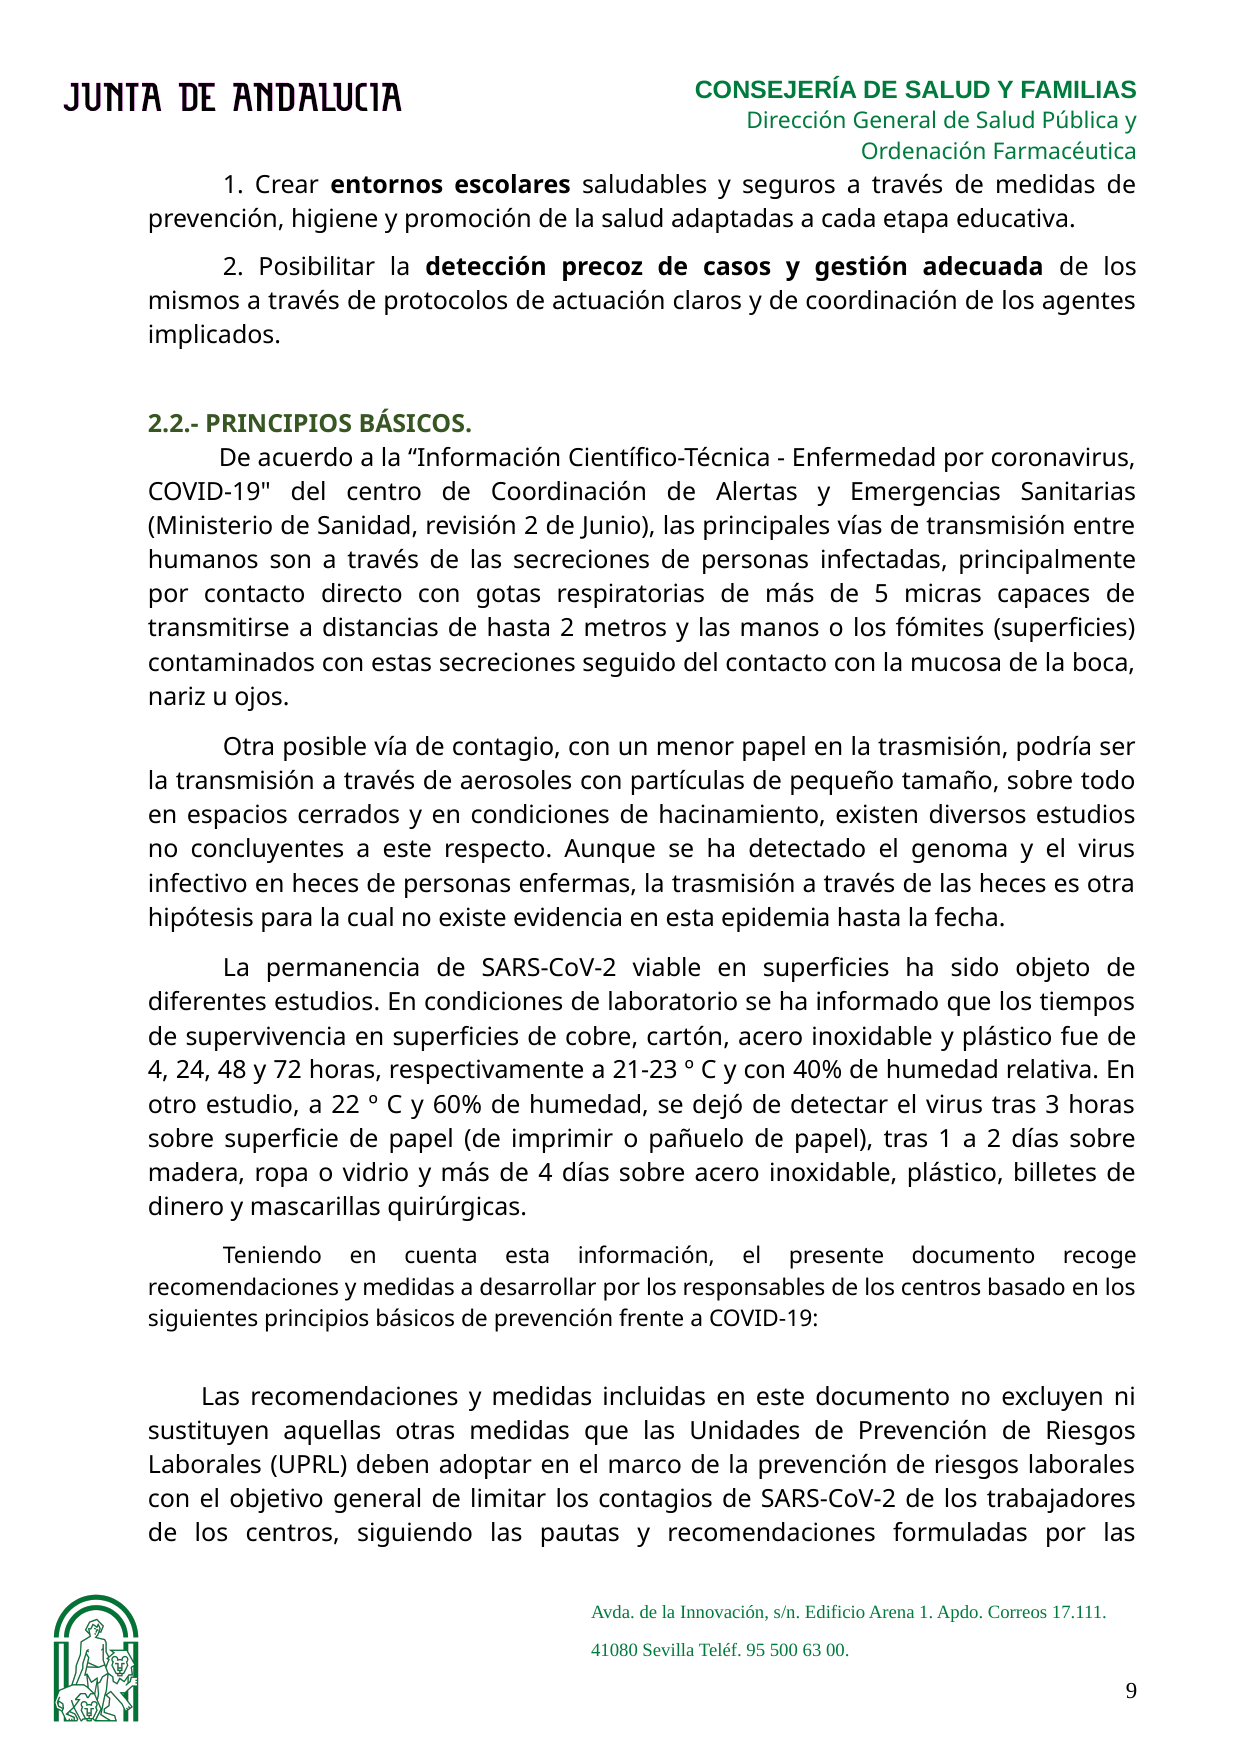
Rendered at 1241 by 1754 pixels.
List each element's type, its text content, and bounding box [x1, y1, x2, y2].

text 2. Posibilitar la detección precoz de casos y gestión adecuada de los mismos a través de protocolos de actuación claros y de coordinación de los agentes implicados. [148, 249, 1137, 351]
text De acuerdo a la “Información Científico-Técnica - Enfermedad por coronavirus, COVID-19" del centro de Coordinación de Alertas y Emergencias Sanitarias (Ministerio de Sanidad, revisión 2 de Junio), las principales vías de transmisión entre humanos son a través de las secreciones de personas infectadas, principalmente por contacto directo con gotas respiratorias de más de 5 micras capaces de transmitirse a distancias de hasta 2 metros y las manos o los fómites (superficies) contaminados con estas secreciones seguido del contacto con la mucosa de la boca, nariz u ojos. [148, 440, 1137, 712]
text Otra posible vía de contagio, con un menor papel en la trasmisión, podría ser la transmisión a través de aerosoles con partículas de pequeño tamaño, sobre todo en espacios cerrados y en condiciones de hacinamiento, existen diversos estudios no concluyentes a este respecto. Aunque se ha detectado el genoma y el virus infectivo en heces de personas enfermas, la trasmisión a través de las heces es otra hipótesis para la cual no existe evidencia en esta epidemia hasta la fecha. [148, 729, 1137, 933]
picture [3, 1562, 188, 1754]
subtitle 2.2.- PRINCIPIOS BÁSICOS. [148, 406, 1137, 440]
text La permanencia de SARS-CoV-2 viable en superficies ha sido objeto de diferentes estudios. En condiciones de laboratorio se ha informado que los tiempos de supervivencia en superficies de cobre, cartón, acero inoxidable y plástico fue de 4, 24, 48 y 72 horas, respectivamente a 21-23 º C y con 40% de humedad relativa. En otro estudio, a 22 º C y 60% de humedad, se dejó de detectar el virus tras 3 horas sobre superficie de papel (de imprimir o pañuelo de papel), tras 1 a 2 días sobre madera, ropa o vidrio y más de 4 días sobre acero inoxidable, plástico, billetes de dinero y mascarillas quirúrgicas. [148, 950, 1137, 1222]
text 1. Crear entornos escolares saludables y seguros a través de medidas de prevención, higiene y promoción de la salud adaptadas a cada etapa educativa. [148, 166, 1137, 234]
text Teniendo en cuenta esta información, el presente documento recoge recomendaciones y medidas a desarrollar por los responsables de los centros basado en los siguientes principios básicos de prevención frente a COVID-19: [148, 1239, 1137, 1333]
picture [63, 79, 406, 111]
